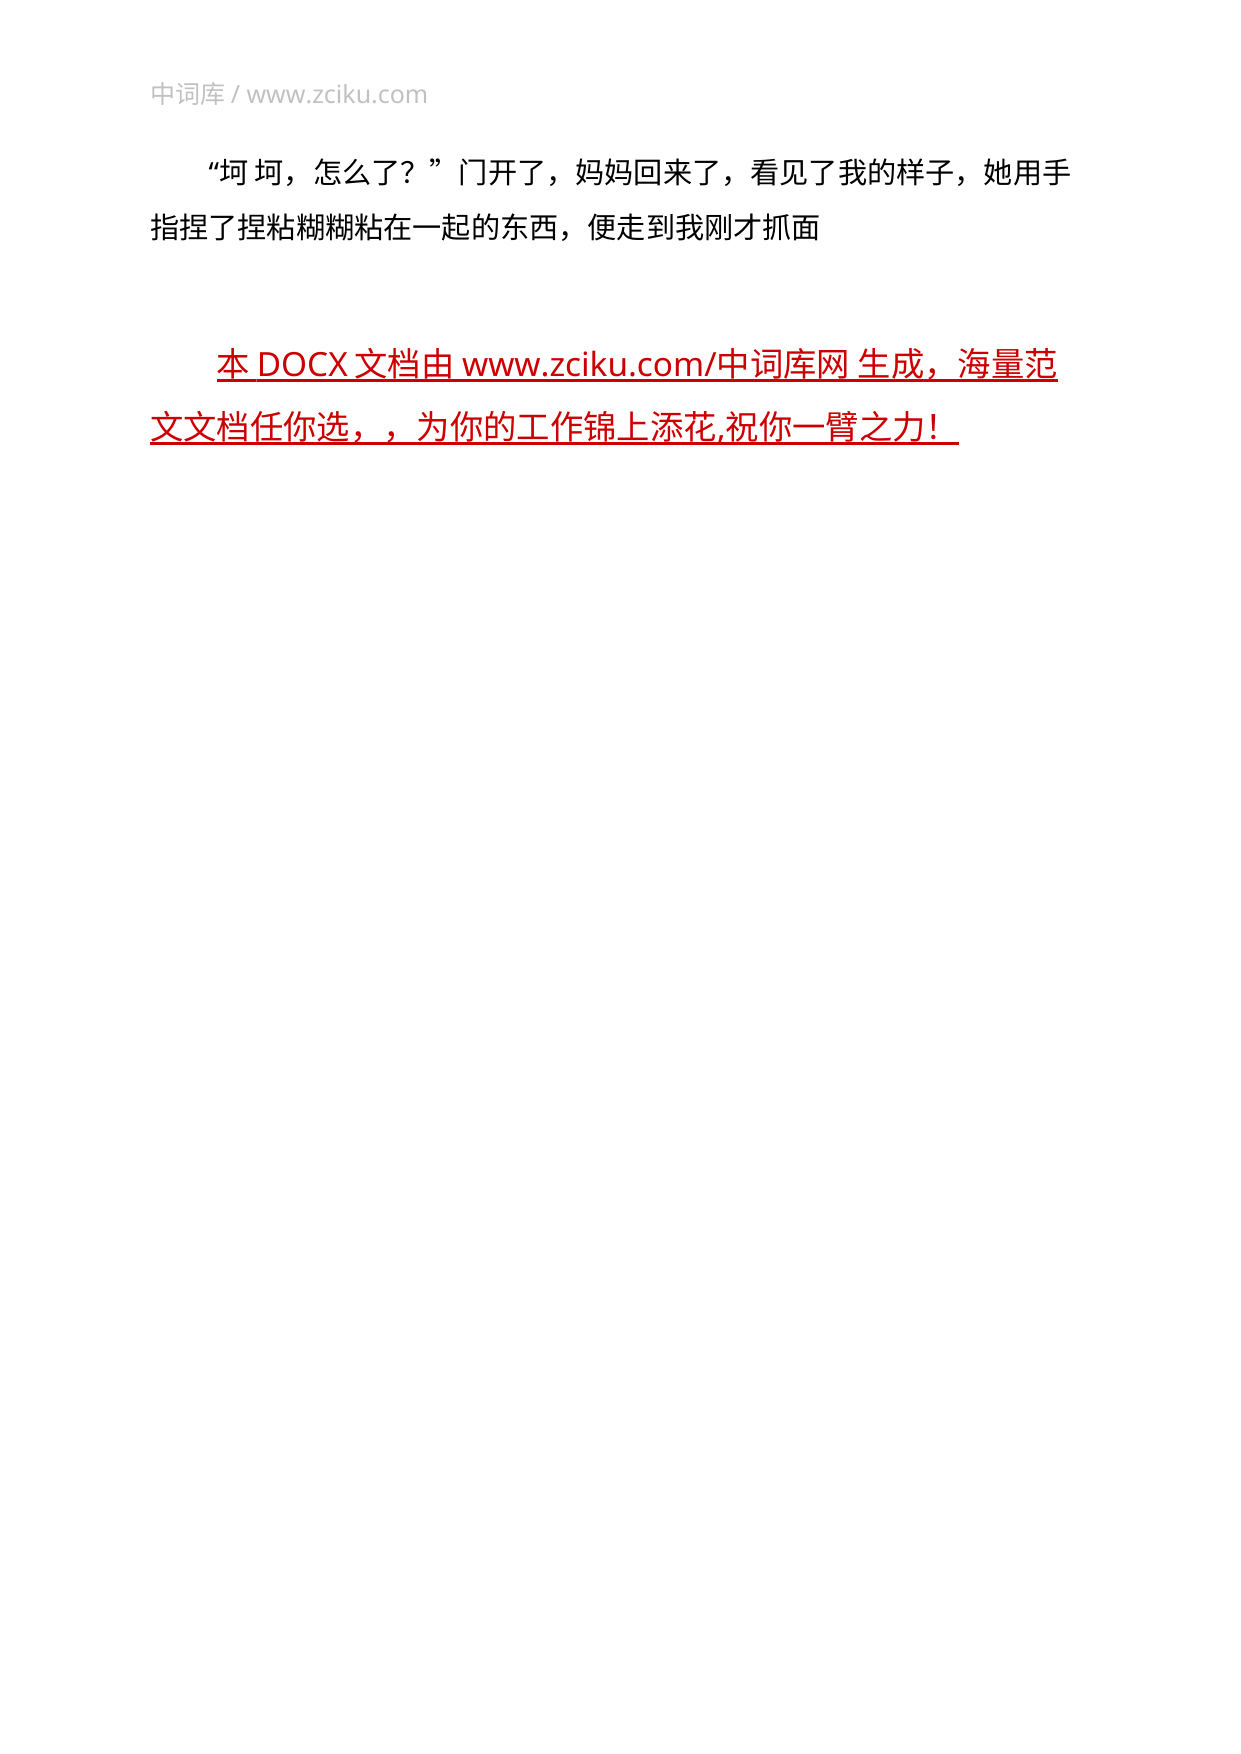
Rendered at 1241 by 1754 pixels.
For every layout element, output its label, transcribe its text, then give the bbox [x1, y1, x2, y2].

text “坷 坷，怎么了？”门开了，妈妈回来了，看见了我的样子，她用手指捏了捏粘糊糊粘在一起的东西，便走到我刚才抓面 [150, 150, 1090, 247]
text 本DOCX文档由 www.zciku.com/中词库网 生成，海量范文文档任你选，，为你的工作锦上添花,祝你一臂之力！ [150, 338, 1090, 449]
